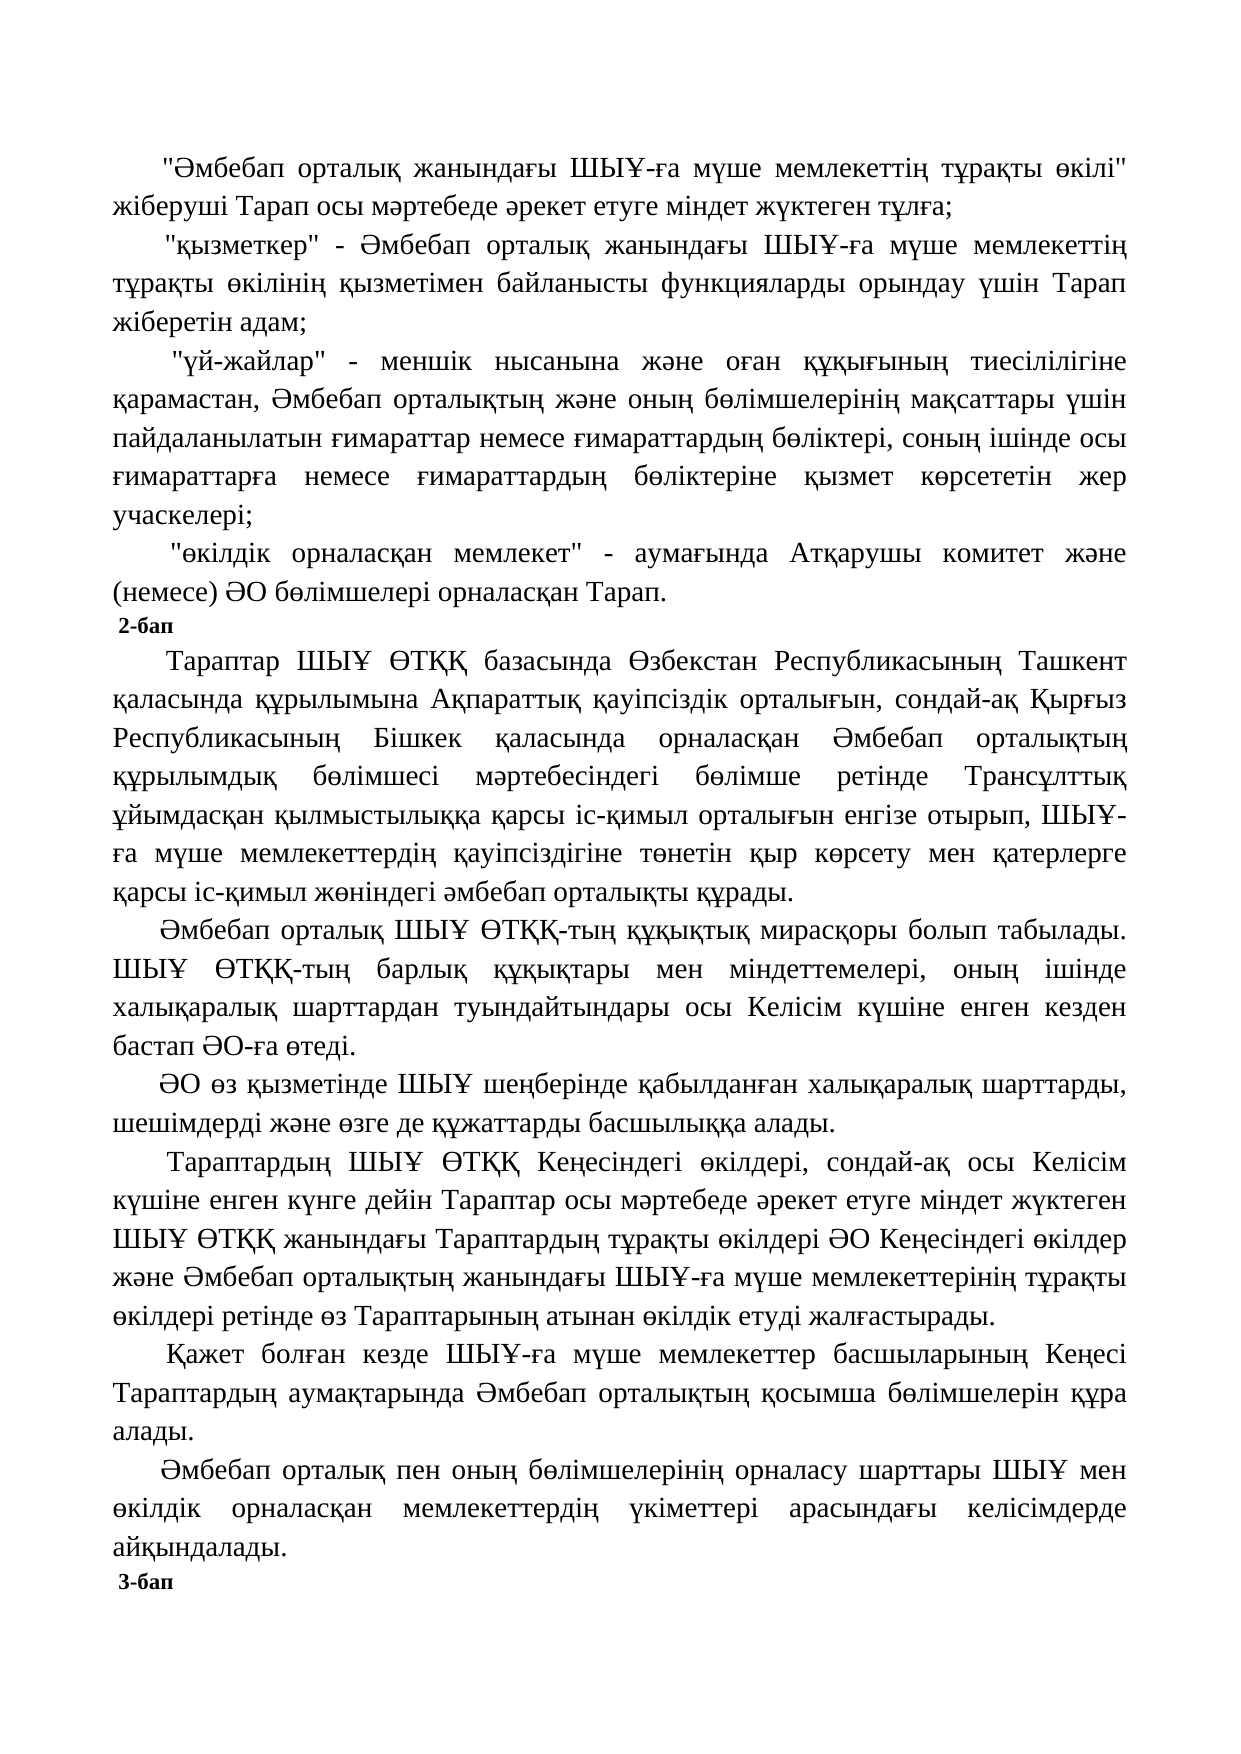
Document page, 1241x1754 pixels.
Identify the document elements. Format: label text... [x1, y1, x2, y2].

text Тараптар ШЫҰ ӨТҚҚ базасында Өзбекстан Республикасының Ташкент қаласында құрылымына Ақпараттық қауіпсіздік орталығын, сондай-ақ Қырғыз Республикасының Бішкек қаласында орналасқан Әмбебап орталықтың құрылымдық бөлімшесі мәртебесіндегі бөлімше ретінде Трансұлттық ұйымдасқан қылмыстылыққа қарсы іс-қимыл орталығын енгізе отырып, ШЫҰ-ға мүше мемлекеттердің қауіпсіздігіне төнетін қыр көрсету мен қатерлерге қарсы іс-қимыл жөніндегі әмбебап орталықты құрады. [112, 643, 1128, 907]
text Әмбебап орталық ШЫҰ ӨТҚҚ-тың құқықтық мирасқоры болып табылады. ШЫҰ ӨТҚҚ-тың барлық құқықтары мен міндеттемелері, оның ішінде халықаралық шарттардан туындайтындары осы Келісім күшіне енген кезден бастап ӘО-ға өтеді. [112, 912, 1128, 1062]
text 2-бап [112, 612, 1128, 639]
text "үй-жайлар" - меншік нысанына және оған құқығының тиесілілігіне қарамастан, Әмбебап орталықтың және оның бөлімшелерінің мақсаттары үшін пайдаланылатын ғимараттар немесе ғимараттардың бөліктері, соның ішінде осы ғимараттарға немесе ғимараттардың бөліктеріне қызмет көрсететін жер учаскелері; [112, 343, 1128, 530]
text Тараптардың ШЫҰ ӨТҚҚ Кеңесіндегі өкілдері, сондай-ақ осы Келісім күшіне енген күнге дейін Тараптар осы мәртебеде әрекет етуге міндет жүктеген ШЫҰ ӨТҚҚ жанындағы Тараптардың тұрақты өкілдері ӘО Кеңесіндегі өкілдер және Әмбебап орталықтың жанындағы ШЫҰ-ға мүше мемлекеттерінің тұрақты өкілдері ретінде өз Тараптарының атынан өкілдік етуді жалғастырады. [112, 1144, 1128, 1331]
text "Әмбебап орталық жанындағы ШЫҰ-ға мүше мемлекеттің тұрақты өкілі" жіберуші Тарап осы мәртебеде әрекет етуге міндет жүктеген тұлға; [112, 150, 1128, 222]
text 3-бап [112, 1568, 1128, 1594]
text ӘО өз қызметінде ШЫҰ шеңберінде қабылданған халықаралық шарттарды, шешімдерді және өзге де құжаттарды басшылыққа алады. [112, 1067, 1128, 1139]
text "қызметкер" - Әмбебап орталық жанындағы ШЫҰ-ға мүше мемлекеттің тұрақты өкілінің қызметімен байланысты функцияларды орындау үшін Тарап жіберетін адам; [112, 227, 1128, 338]
text Қажет болған кезде ШЫҰ-ға мүше мемлекеттер басшыларының Кеңесі Тараптардың аумақтарында Әмбебап орталықтың қосымша бөлімшелерін құра алады. [112, 1336, 1128, 1447]
text "өкілдік орналасқан мемлекет" - аумағында Атқарушы комитет және (немесе) ӘО бөлімшелері орналасқан Тарап. [112, 535, 1128, 607]
text Әмбебап орталық пен оның бөлімшелерінің орналасу шарттары ШЫҰ мен өкілдік орналасқан мемлекеттердің үкіметтері арасындағы келісімдерде айқындалады. [112, 1452, 1128, 1563]
